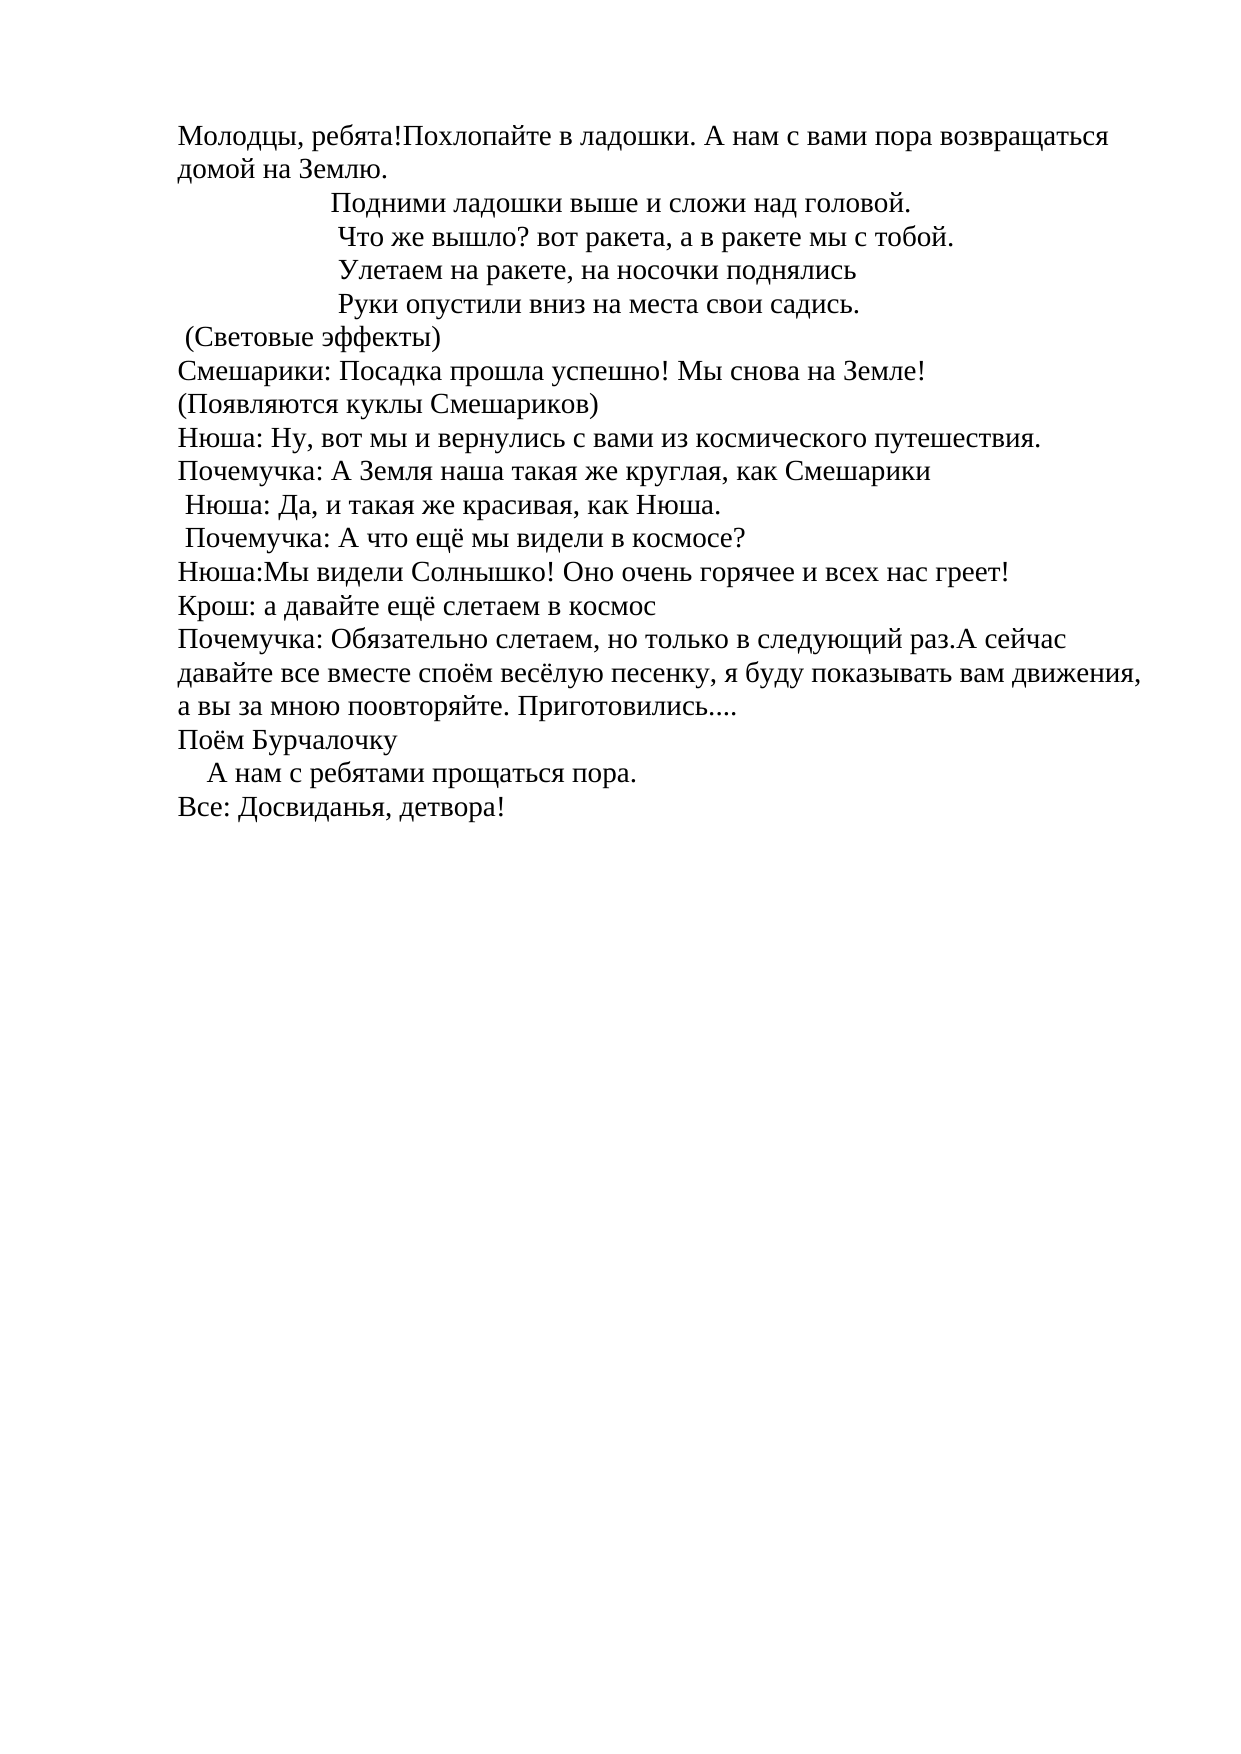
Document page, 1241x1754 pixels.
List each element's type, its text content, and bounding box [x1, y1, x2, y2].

text Все: Досвиданья, детвора! [177, 789, 1152, 822]
text Что же вышло? вот ракета, а в ракете мы с тобой. [177, 219, 1152, 252]
text Улетаем на ракете, на носочки поднялись [177, 252, 1152, 286]
text Смешарики: Посадка прошла успешно! Мы снова на Земле! [177, 353, 1152, 386]
text Молодцы, ребята!Похлопайте в ладошки. А нам с вами пора возвращаться домой на Землю. [177, 118, 1152, 185]
text Подними ладошки выше и сложи над головой. [177, 185, 1152, 219]
text Поём Бурчалочку [177, 722, 1152, 755]
text (Появляются куклы Смешариков) [177, 386, 1152, 420]
text Нюша: Да, и такая же красивая, как Нюша. [177, 487, 1152, 521]
text Нюша: Ну, вот мы и вернулись с вами из космического путешествия. [177, 420, 1152, 453]
text Почемучка: А Земля наша такая же круглая, как Смешарики [177, 453, 1152, 487]
text Крош: а давайте ещё слетаем в космос [177, 588, 1152, 621]
text Почемучка: Обязательно слетаем, но только в следующий раз.А сейчас давайте все вместе споём весёлую песенку, я буду показывать вам движения, а вы за мною поовторяйте. Приготовились.... [177, 621, 1152, 722]
text Почемучка: А что ещё мы видели в космосе? [177, 521, 1152, 554]
text (Световые эффекты) [177, 319, 1152, 353]
text Руки опустили вниз на места свои садись. [177, 286, 1152, 319]
text Нюша:Мы видели Солнышко! Оно очень горячее и всех нас греет! [177, 554, 1152, 588]
text А нам с ребятами прощаться пора. [177, 755, 1152, 789]
